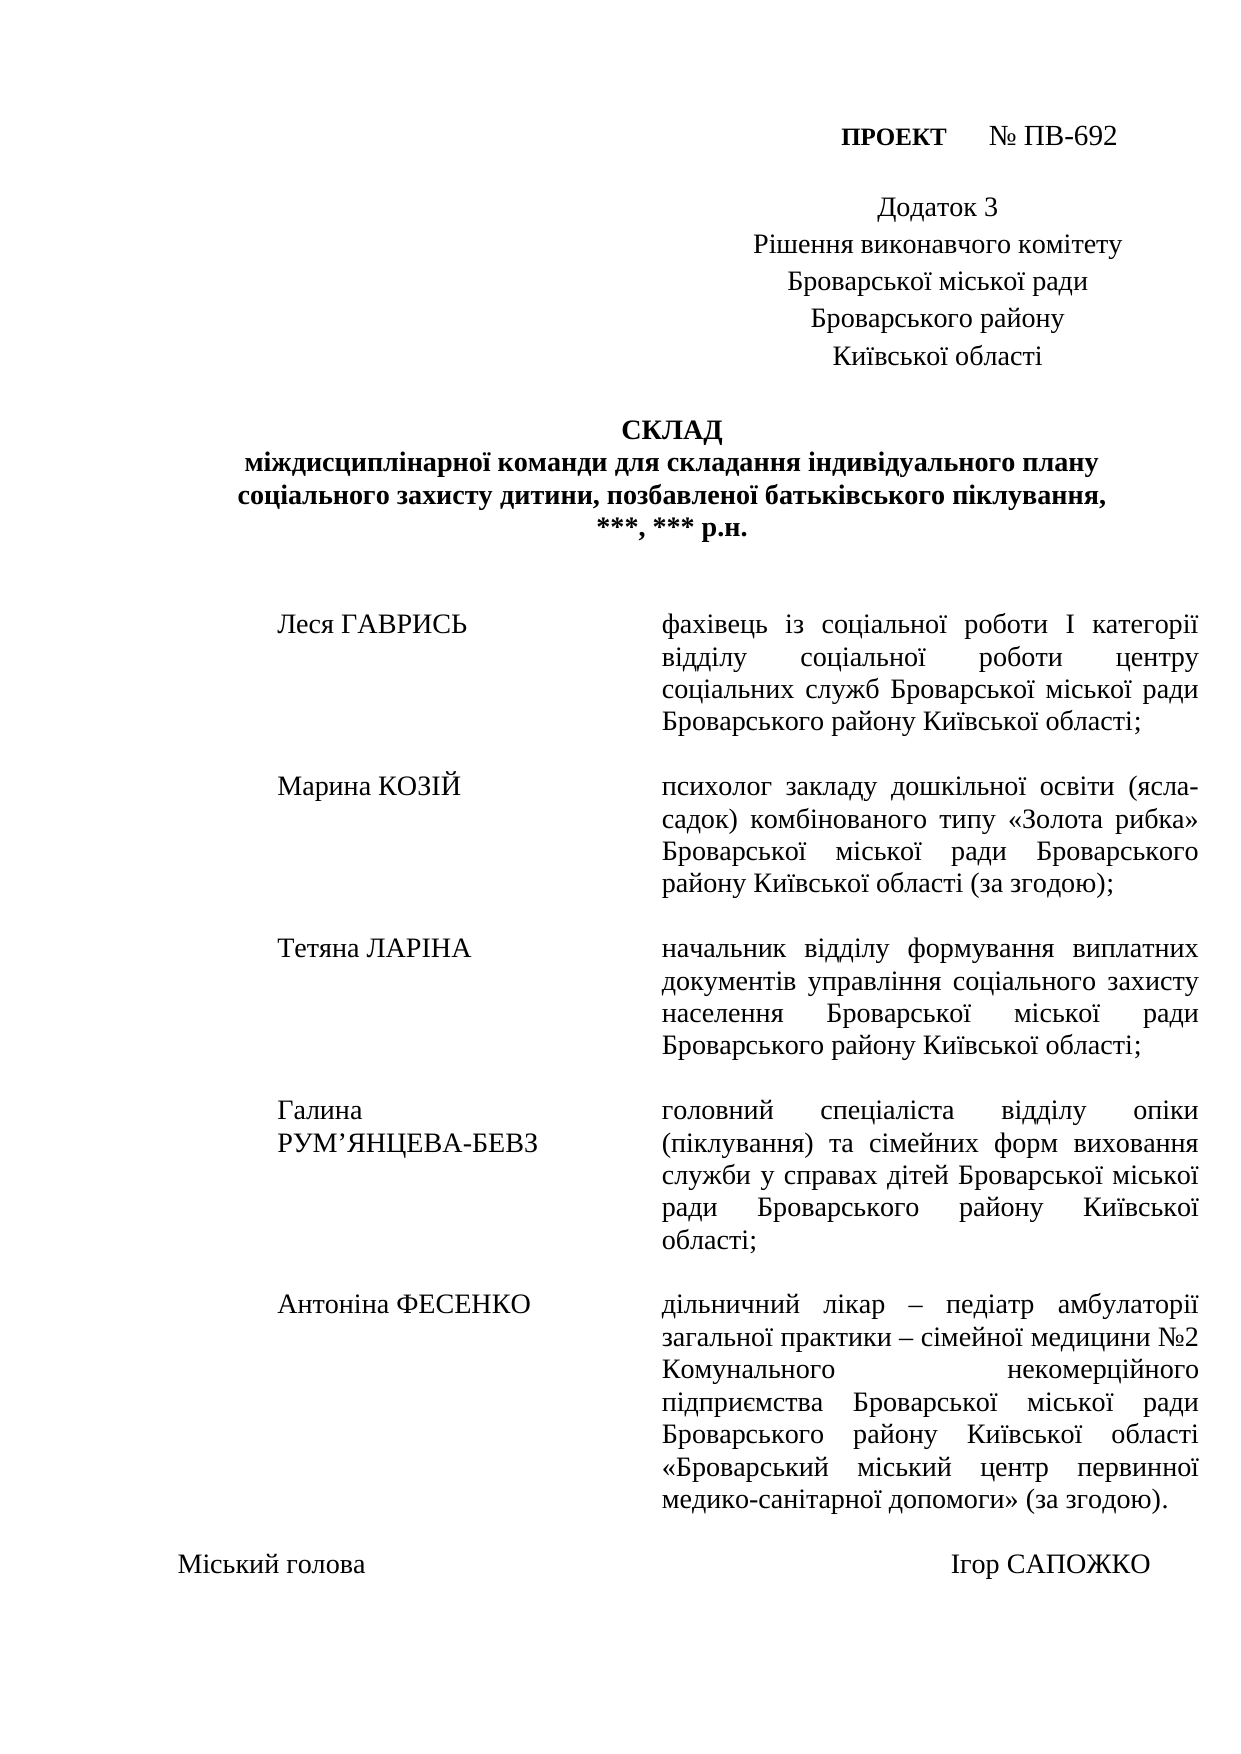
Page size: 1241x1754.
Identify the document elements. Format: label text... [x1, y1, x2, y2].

table_cell Антоніна ФЕСЕНКО [207, 1288, 650, 1514]
table_header Леся ГАВРИСЬ [207, 607, 650, 769]
table_cell психолог закладу дошкільної освіти (ясла-садок) комбінованого типу «Золота рибка» Броварської міської ради Броварського району Київської області (за згодою); [650, 769, 1211, 931]
table_cell головний спеціаліста відділу опіки (піклування) та сімейних форм виховання служби у справах дітей Броварської міської ради Броварського району Київської області; [650, 1093, 1211, 1288]
text СКЛАД [177, 413, 1167, 445]
text Броварського району [709, 301, 1167, 334]
table_cell Тетяна ЛАРІНА [207, 931, 650, 1093]
text ***, *** р.н. [177, 510, 1167, 542]
text Київської області [709, 338, 1167, 371]
text міждисциплінарної команди для складання індивідуального плану соціального захисту дитини, позбавленої батьківського піклування, [177, 445, 1167, 510]
table_cell Галина РУМ’ЯНЦЕВА-БЕВЗ [207, 1093, 650, 1288]
text Рішення виконавчого комітету Броварської міської ради [709, 227, 1167, 297]
table_header фахівець із соціальної роботи І категорії відділу соціальної роботи центру соціальних служб Броварської міської ради Броварського району Київської області; [650, 607, 1211, 769]
text ПРОЕКТ № ПВ-692 [709, 118, 1167, 152]
table_cell дільничний лікар – педіатр амбулаторії загальної практики – сімейної медицини №2 Комунального некомерційного підприємства Броварської міської ради Броварського району Київської області «Броварський міський центр первинної медико-санітарної допомоги» (за згодою). [650, 1288, 1211, 1514]
text Міський голова Ігор САПОЖКО [177, 1547, 1167, 1579]
table_cell Марина КОЗІЙ [207, 769, 650, 931]
table_cell начальник відділу формування виплатних документів управління соціального захисту населення Броварської міської ради Броварського району Київської області; [650, 931, 1211, 1093]
text Додаток 3 [709, 190, 1167, 222]
